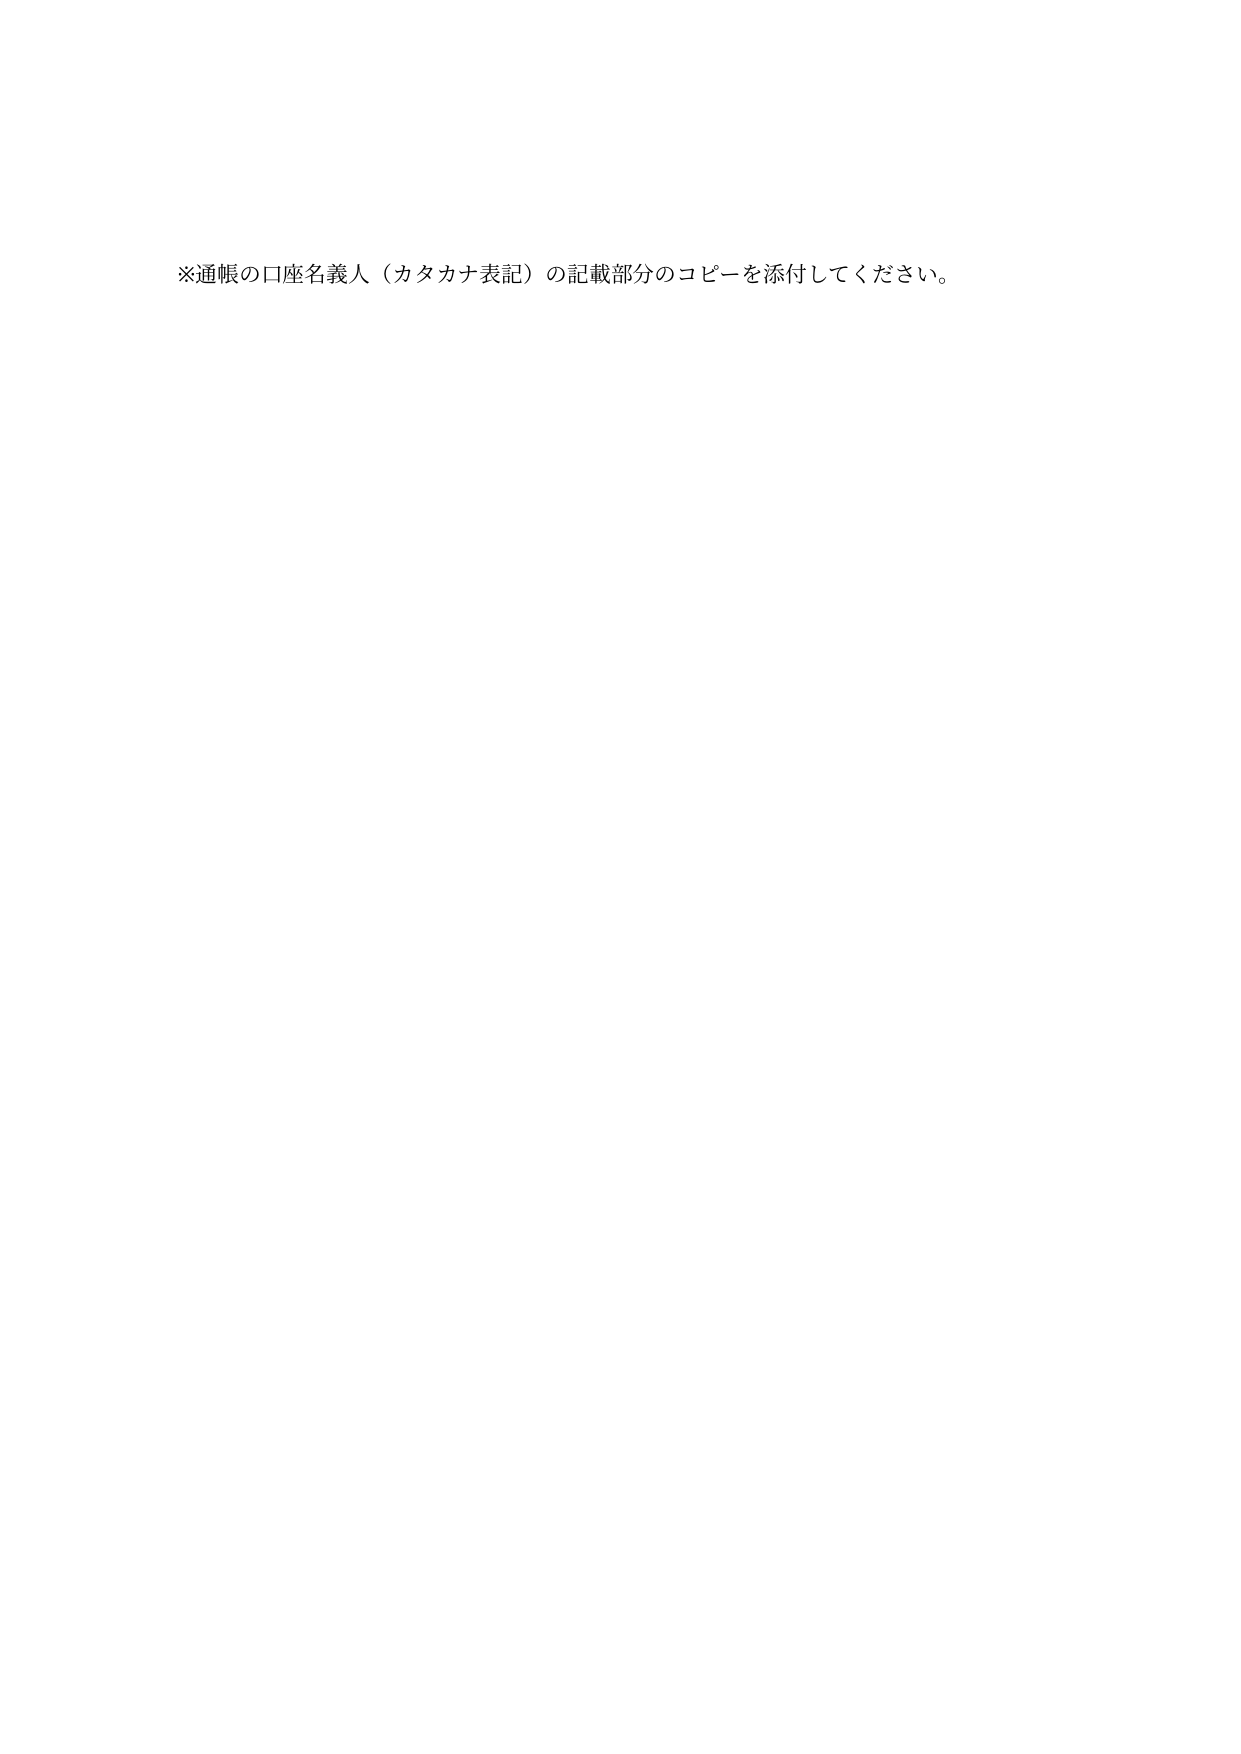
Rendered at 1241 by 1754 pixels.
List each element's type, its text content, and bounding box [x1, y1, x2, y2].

text ※通帳の口座名義人（カタカナ表記）の記載部分のコピーを添付してください。 [177, 254, 1103, 292]
